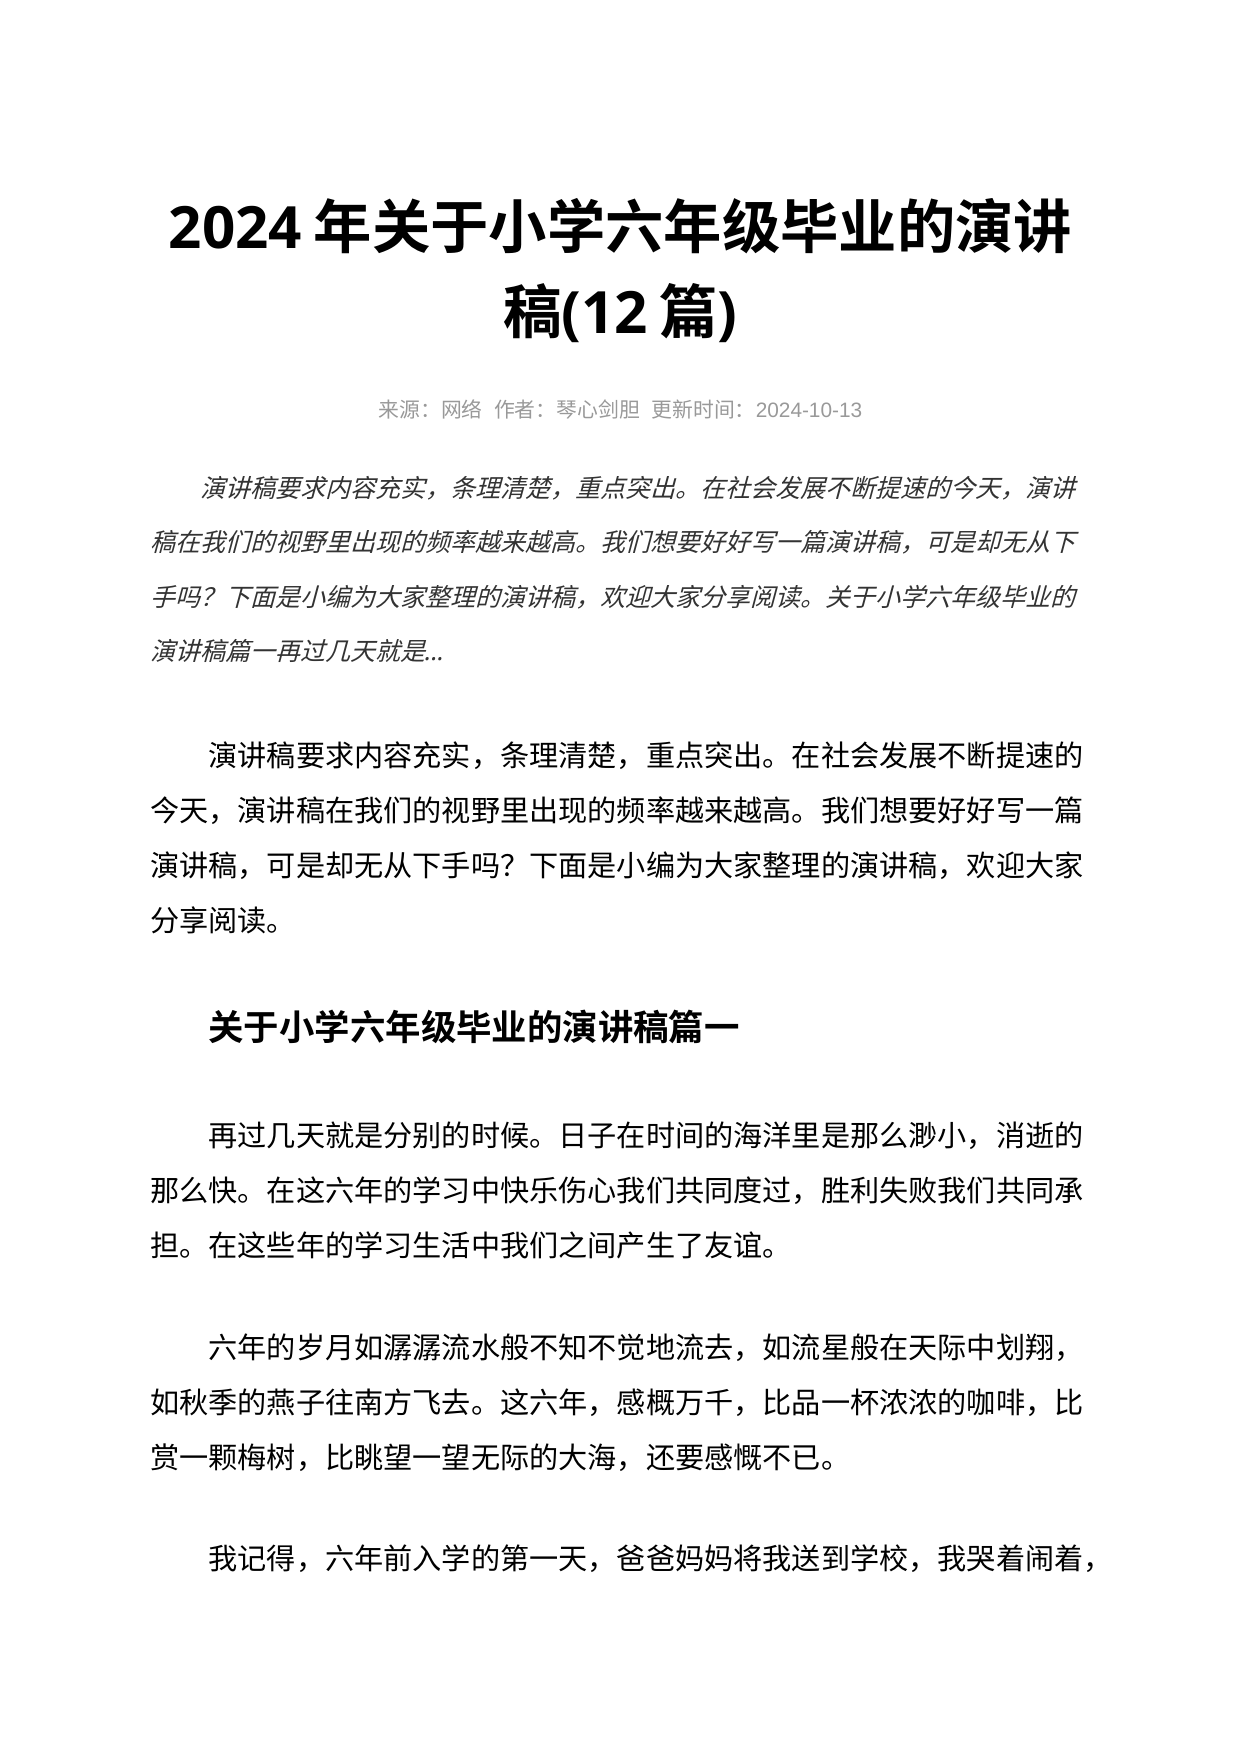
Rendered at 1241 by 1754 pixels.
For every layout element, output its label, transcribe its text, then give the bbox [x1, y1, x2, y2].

subtitle 2024年关于小学六年级毕业的演讲稿(12篇) [150, 181, 1090, 351]
text 六年的岁月如潺潺流水般不知不觉地流去，如流星般在天际中划翔，如秋季的燕子往南方飞去。这六年，感概万千，比品一杯浓浓的咖啡，比赏一颗梅树，比眺望一望无际的大海，还要感慨不已。 [150, 1324, 1090, 1476]
text 演讲稿要求内容充实，条理清楚，重点突出。在社会发展不断提速的今天，演讲稿在我们的视野里出现的频率越来越高。我们想要好好写一篇演讲稿，可是却无从下手吗？下面是小编为大家整理的演讲稿，欢迎大家分享阅读。 [150, 733, 1090, 940]
text 再过几天就是分别的时候。日子在时间的海洋里是那么渺小，消逝的那么快。在这六年的学习中快乐伤心我们共同度过，胜利失败我们共同承担。在这些年的学习生活中我们之间产生了友谊。 [150, 1113, 1090, 1265]
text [150, 1536, 1090, 1578]
text 来源：网络 作者：琴心剑胆 更新时间：2024-10-13 [150, 398, 1090, 422]
text 演讲稿要求内容充实，条理清楚，重点突出。在社会发展不断提速的今天，演讲稿在我们的视野里出现的频率越来越高。我们想要好好写一篇演讲稿，可是却无从下手吗？下面是小编为大家整理的演讲稿，欢迎大家分享阅读。关于小学六年级毕业的演讲稿篇一再过几天就是... [150, 468, 1090, 668]
text 关于小学六年级毕业的演讲稿篇一 [150, 999, 1090, 1051]
